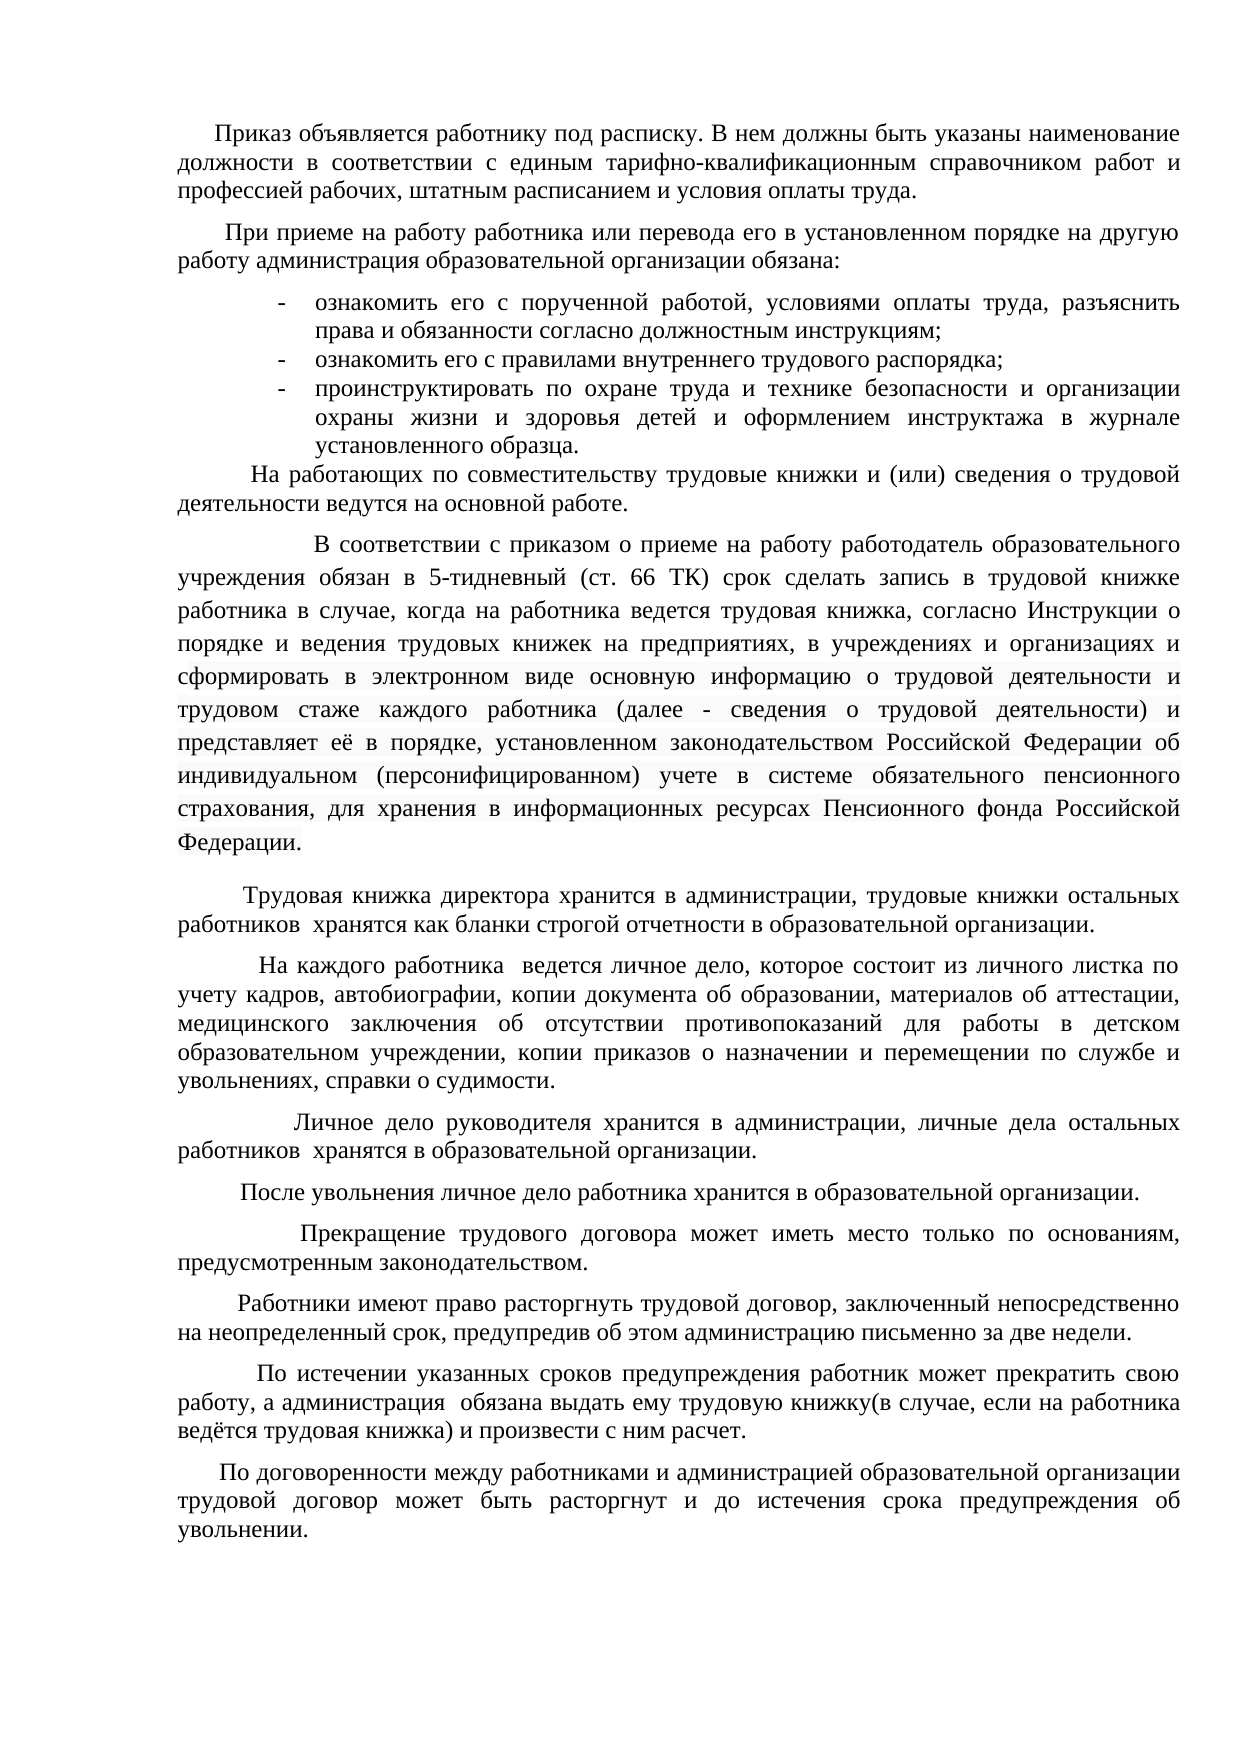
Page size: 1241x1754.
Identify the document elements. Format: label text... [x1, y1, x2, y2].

text В соответствии с приказом о приеме на работу работодатель образовательного учреждения обязан в 5-тидневный (ст. 66 ТК) срок сделать запись в трудовой книжке работника в случае, когда на работника ведется трудовая книжка, согласно Инструкции о порядке и ведения трудовых книжек на предприятиях, в учреждениях и организациях и сформировать в электронном виде основную информацию о трудовой деятельности и трудовом стаже каждого работника (далее - сведения о трудовой деятельности) и представляет её в порядке, установленном законодательством Российской Федерации об индивидуальном (персонифицированном) учете в системе обязательного пенсионного страхования, для хранения в информационных ресурсах Пенсионного фонда Российской Федерации. [177, 529, 1181, 695]
text Работники имеют право расторгнуть трудовой договор, заключенный непосредственно на неопределенный срок, предупредив об этом администрацию письменно за две недели. [177, 1288, 1181, 1345]
text Личное дело руководителя хранится в администрации, личные дела остальных работников хранятся в образовательной организации. [177, 1107, 1181, 1164]
text По истечении указанных сроков предупреждения работник может прекратить свою работу, а администрация обязана выдать ему трудовую книжку(в случае, если на работника ведётся трудовая книжка) и произвести с ним расчет. [177, 1358, 1181, 1444]
text После увольнения личное дело работника хранится в образовательной организации. [240, 1177, 1181, 1205]
list ознакомить его с порученной работой, условиями оплаты труда, разъяснить права и обязанности согласно должностным инструкциям; [277, 287, 1181, 344]
text На каждого работника ведется личное дело, которое состоит из личного листка по учету кадров, автобиографии, копии документа об образовании, материалов об аттестации, медицинского заключения об отсутствии противопоказаний для работы в детском образовательном учреждении, копии приказов о назначении и перемещении по службе и увольнениях, справки о судимости. [177, 950, 1181, 1094]
list проинструктировать по охране труда и технике безопасности и организации охраны жизни и здоровья детей и оформлением инструктажа в журнале установленного образца. [277, 373, 1181, 459]
text Прекращение трудового договора может иметь место только по основаниям, предусмотренным законодательством. [177, 1218, 1181, 1275]
text Трудовая книжка директора хранится в администрации, трудовые книжки остальных работников хранятся как бланки строгой отчетности в образовательной организации. [177, 880, 1181, 938]
text Приказ объявляется работнику под расписку. В нем должны быть указаны наименование должности в соответствии с единым тарифно-квалификационным справочником работ и профессией рабочих, штатным расписанием и условия оплаты труда. [177, 118, 1181, 204]
text При приеме на работу работника или перевода его в установленном порядке на другую работу администрация образовательной организации обязана: [177, 217, 1181, 274]
text На работающих по совместительству трудовые книжки и (или) сведения о трудовой деятельности ведутся на основной работе. [177, 459, 1181, 517]
text По договоренности между работниками и администрацией образовательной организации трудовой договор может быть расторгнут и до истечения срока предупреждения об увольнении. [177, 1457, 1181, 1543]
list ознакомить его с правилами внутреннего трудового распорядка; [277, 344, 1181, 373]
